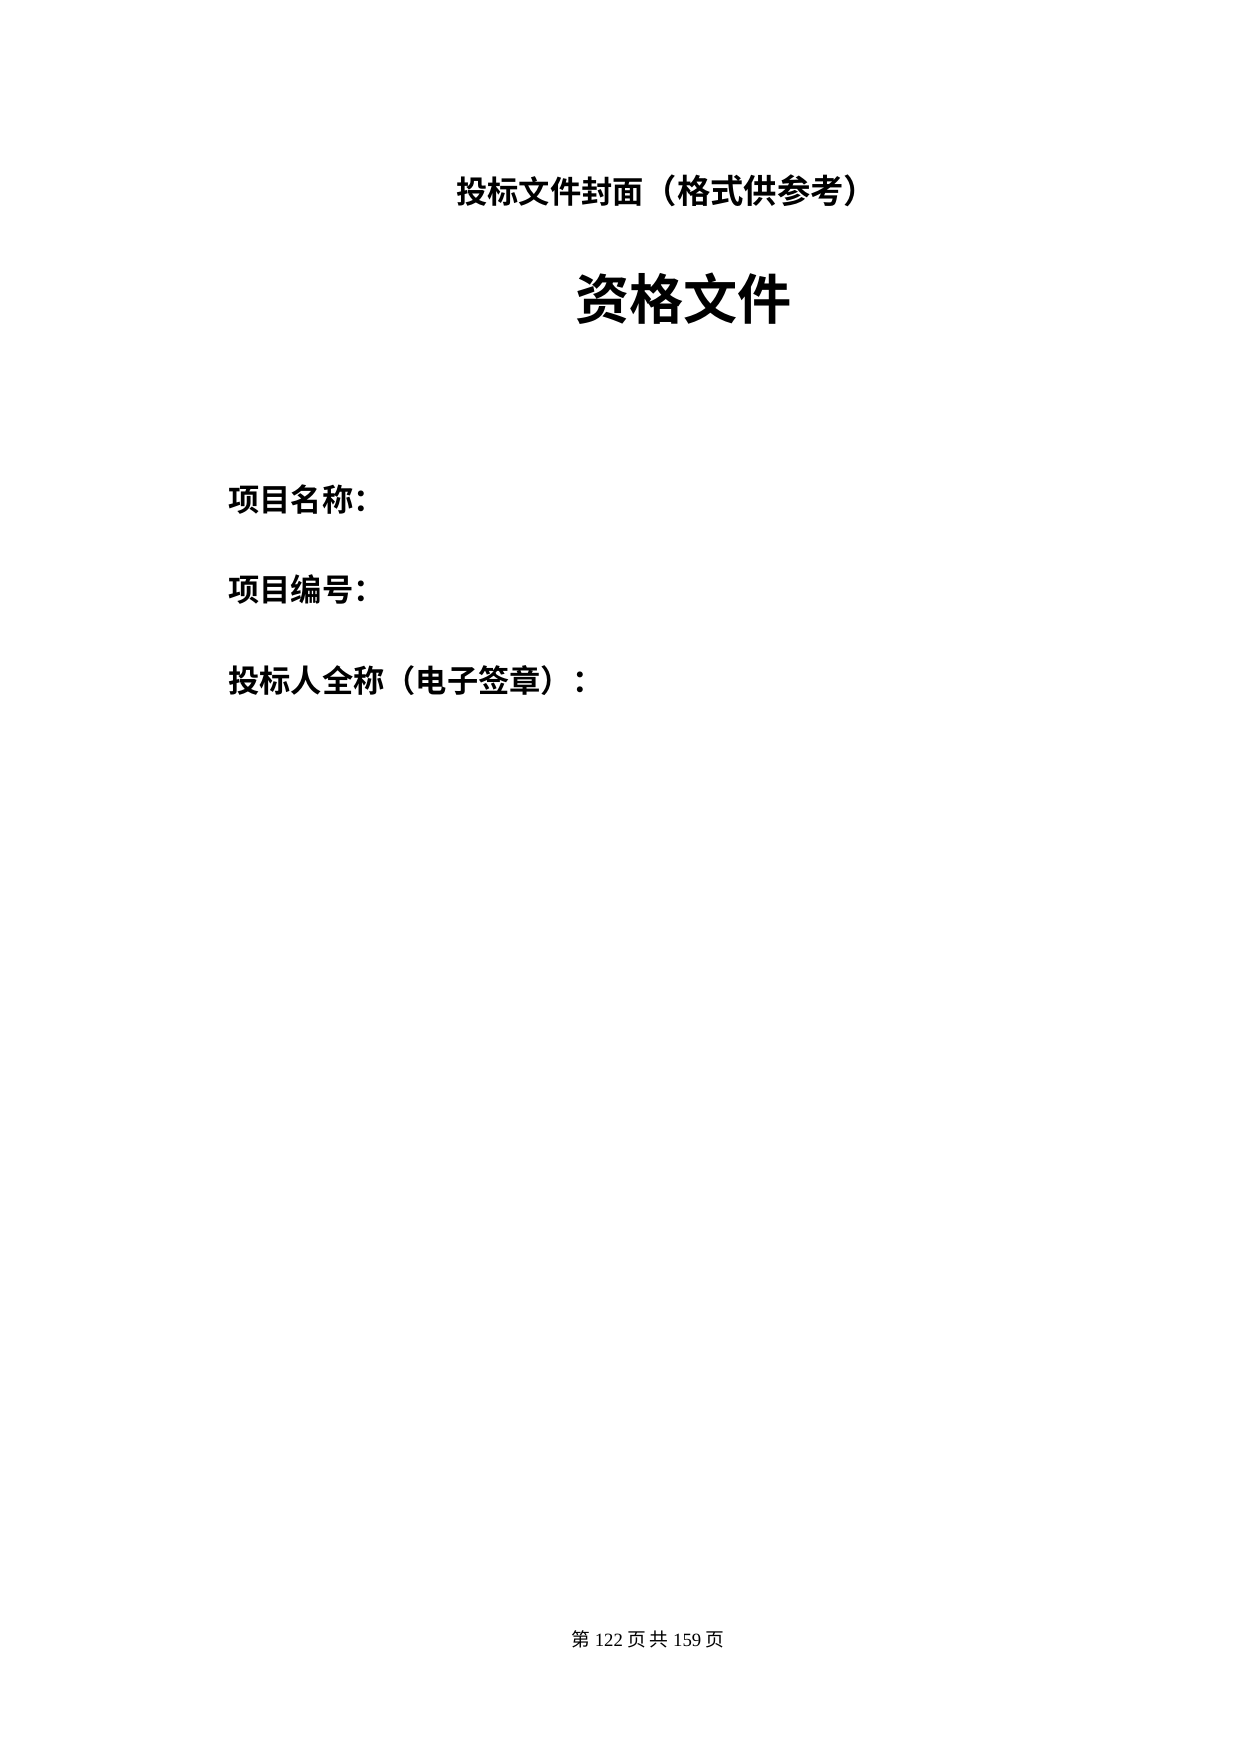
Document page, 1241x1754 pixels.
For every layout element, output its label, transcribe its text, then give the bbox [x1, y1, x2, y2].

text 投标文件封面（格式供参考） [165, 156, 1092, 221]
text 投标人全称（电子签章）： [165, 646, 1092, 711]
text 项目名称： [165, 465, 1092, 530]
text 项目编号： [165, 556, 1092, 621]
text 资格文件 [165, 247, 1092, 344]
